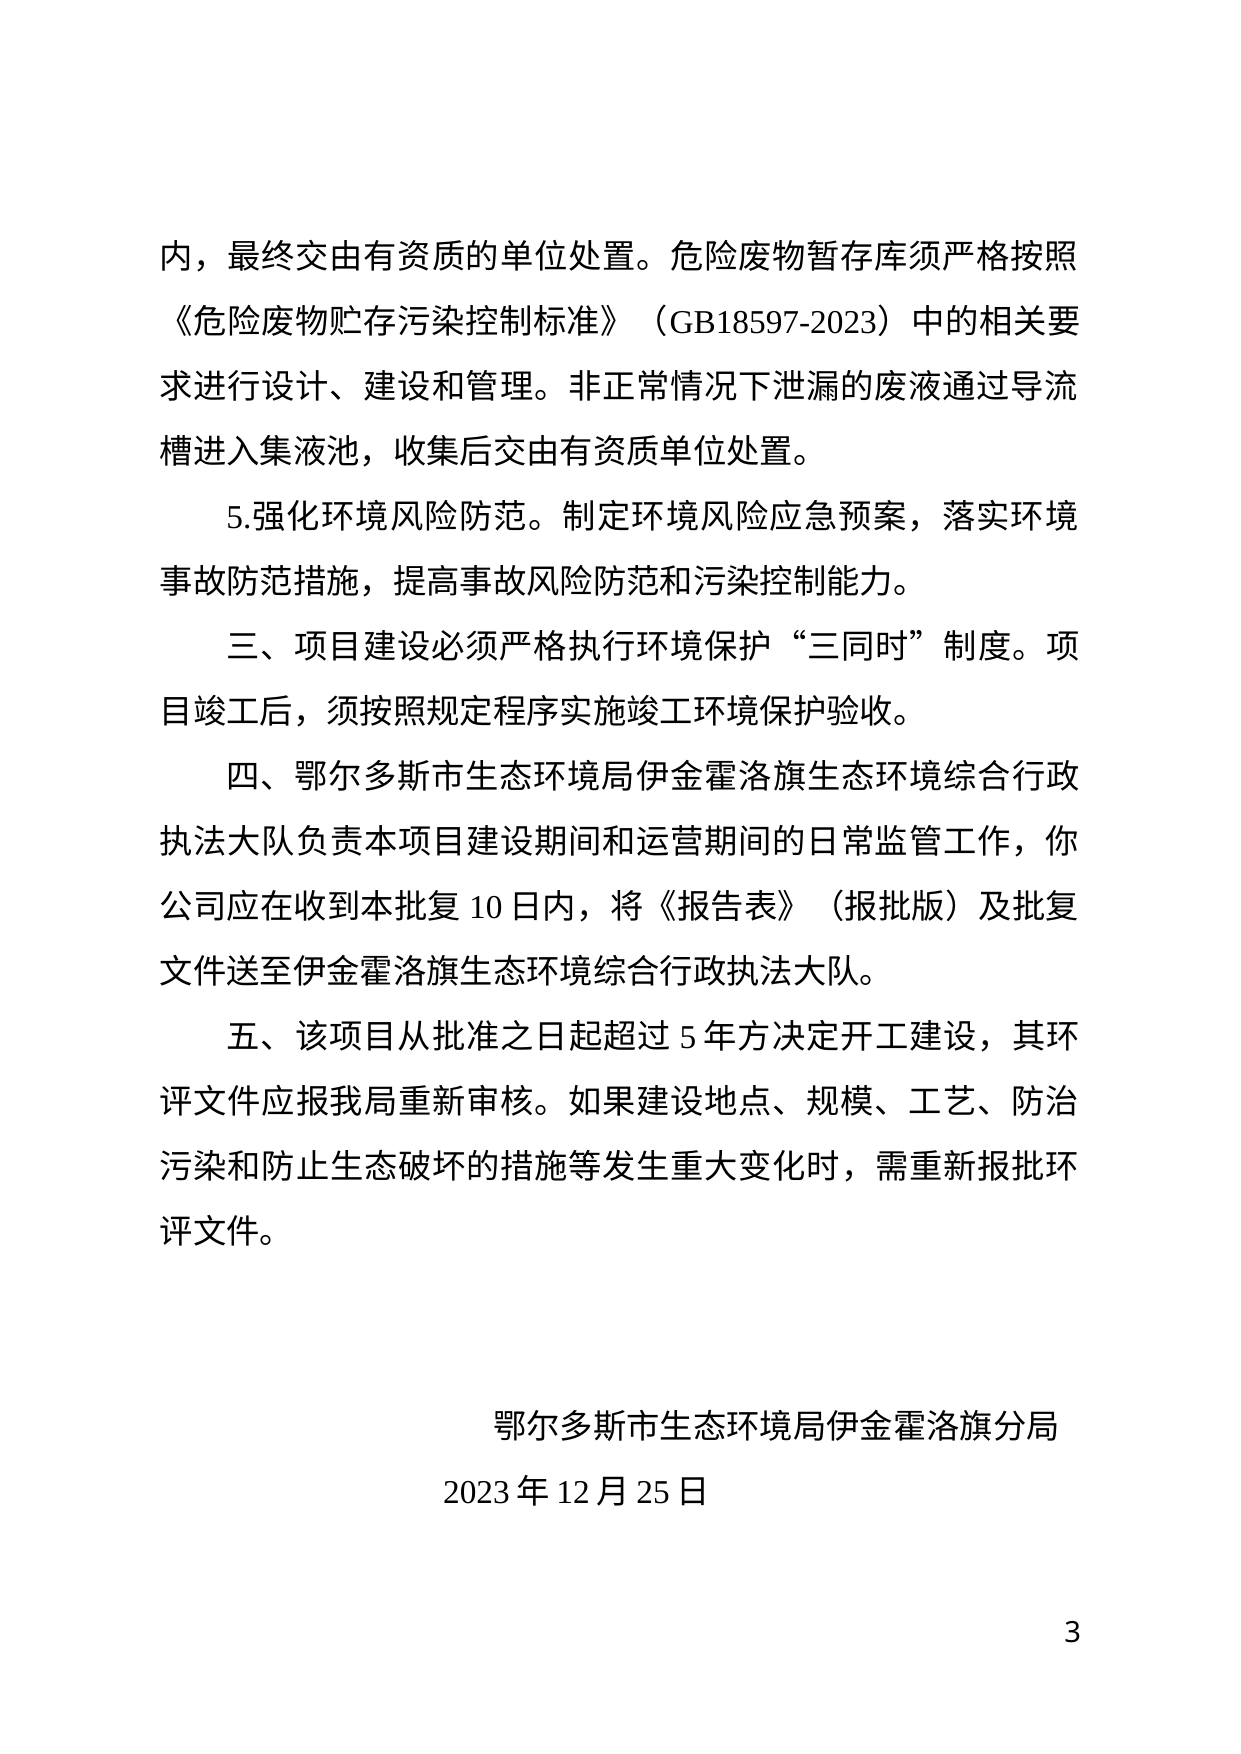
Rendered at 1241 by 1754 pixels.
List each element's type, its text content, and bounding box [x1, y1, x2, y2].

text 四、鄂尔多斯市生态环境局伊金霍洛旗生态环境综合行政执法大队负责本项目建设期间和运营期间的日常监管工作，你公司应在收到本批复10日内，将《报告表》（报批版）及批复文件送至伊金霍洛旗生态环境综合行政执法大队。 [159, 741, 1081, 1001]
text 鄂尔多斯市生态环境局伊金霍洛旗分局 [159, 1391, 1081, 1456]
text 5.强化环境风险防范。制定环境风险应急预案，落实环境事故防范措施，提高事故风险防范和污染控制能力。 [159, 481, 1081, 611]
text 三、项目建设必须严格执行环境保护“三同时”制度。项目竣工后，须按照规定程序实施竣工环境保护验收。 [159, 611, 1081, 741]
text 2023年12月25日 [159, 1456, 1081, 1521]
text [159, 221, 1081, 481]
text 五、该项目从批准之日起超过5年方决定开工建设，其环评文件应报我局重新审核。如果建设地点、规模、工艺、防治污染和防止生态破坏的措施等发生重大变化时，需重新报批环评文件。 [159, 1001, 1081, 1261]
